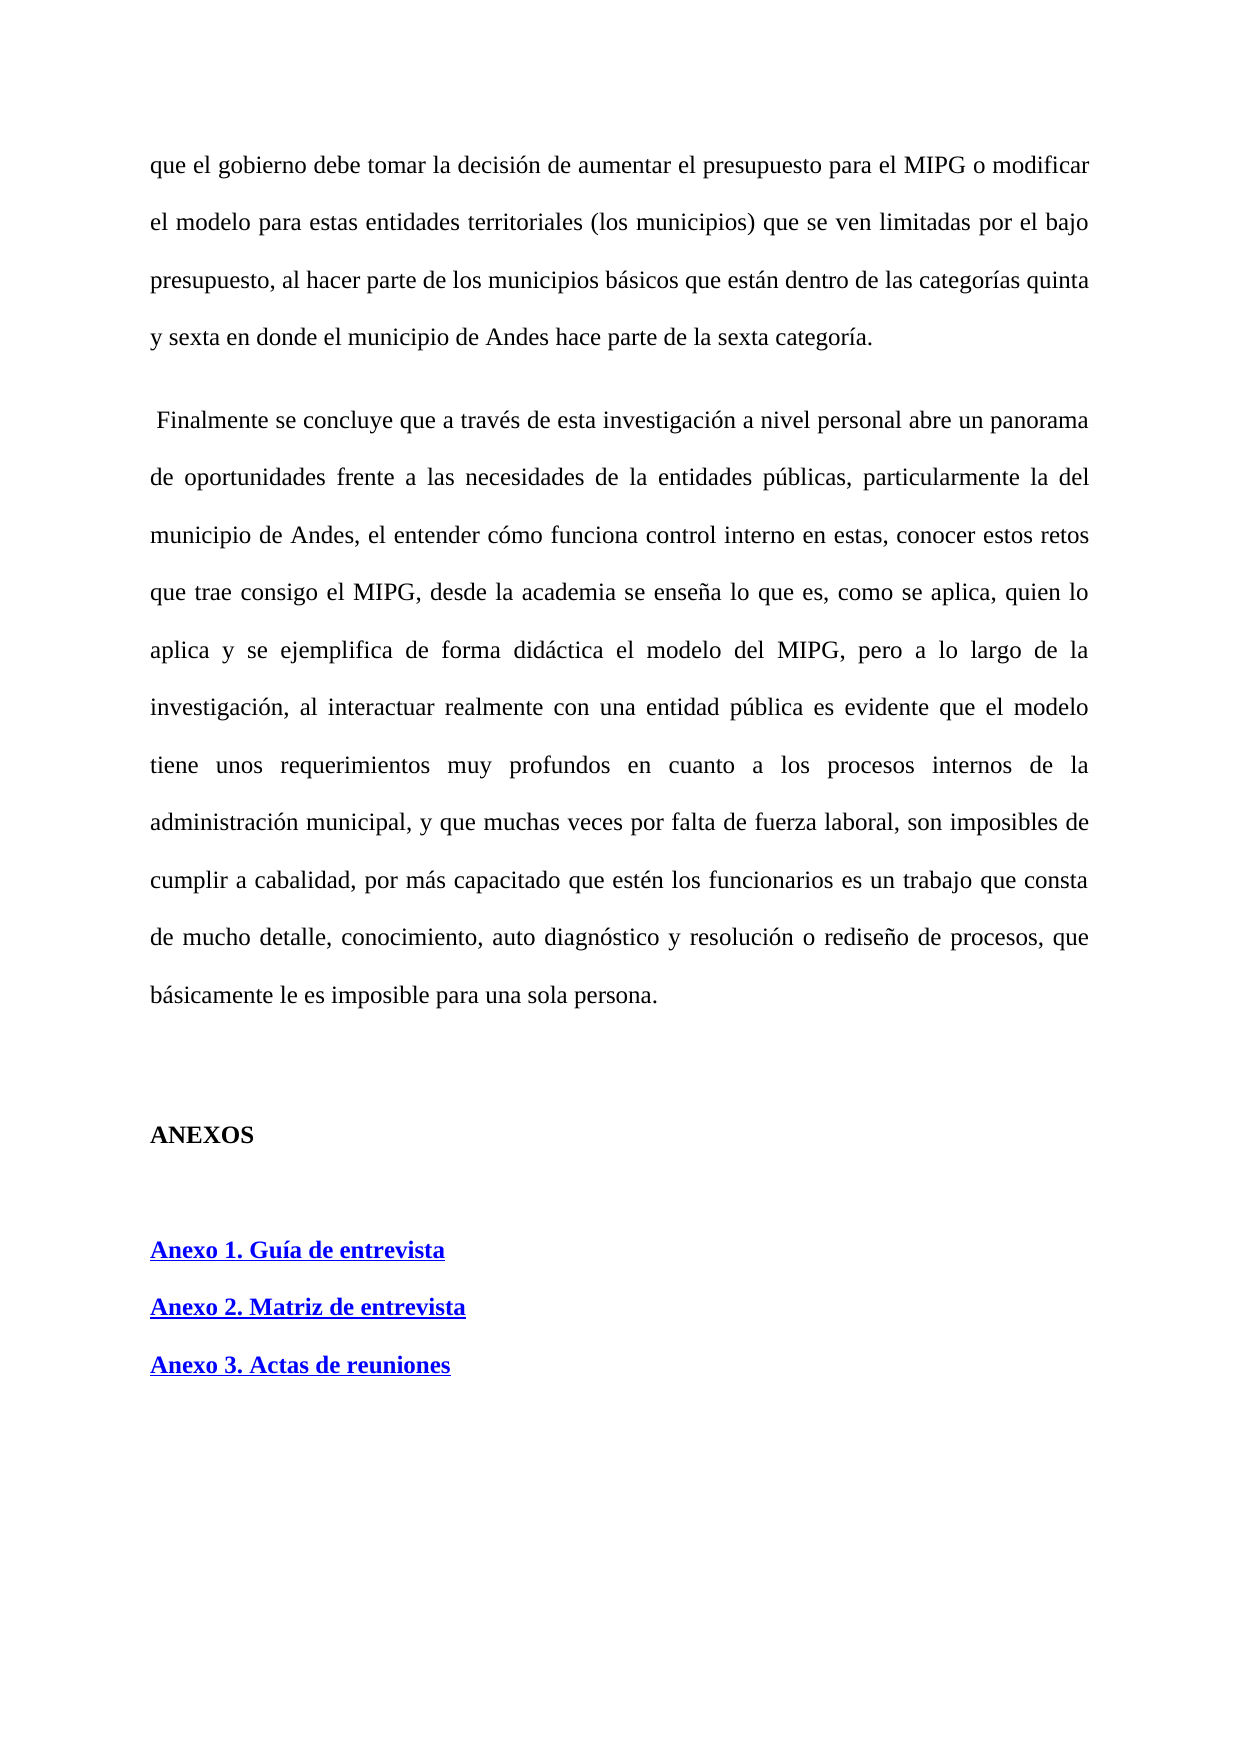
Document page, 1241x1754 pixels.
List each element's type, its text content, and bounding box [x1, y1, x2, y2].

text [150, 150, 1090, 351]
text ANEXOS [150, 1120, 1090, 1149]
text Anexo 1. Guía de entrevista [150, 1235, 1090, 1264]
text Anexo 3. Actas de reuniones [150, 1350, 1090, 1379]
text Finalmente se concluye que a través de esta investigación a nivel personal abre un panorama de oportunidades frente a las necesidades de la entidades públicas, particularmente la del municipio de Andes, el entender cómo funciona control interno en estas, conocer estos retos que trae consigo el MIPG, desde la academia se enseña lo que es, como se aplica, quien lo aplica y se ejemplifica de forma didáctica el modelo del MIPG, pero a lo largo de la investigación, al interactuar realmente con una entidad pública es evidente que el modelo tiene unos requerimientos muy profundos en cuanto a los procesos internos de la administración municipal, y que muchas veces por falta de fuerza laboral, son imposibles de cumplir a cabalidad, por más capacitado que estén los funcionarios es un trabajo que consta de mucho detalle, conocimiento, auto diagnóstico y resolución o rediseño de procesos, que básicamente le es imposible para una sola persona. [150, 405, 1090, 1009]
text Anexo 2. Matriz de entrevista [150, 1292, 1090, 1321]
